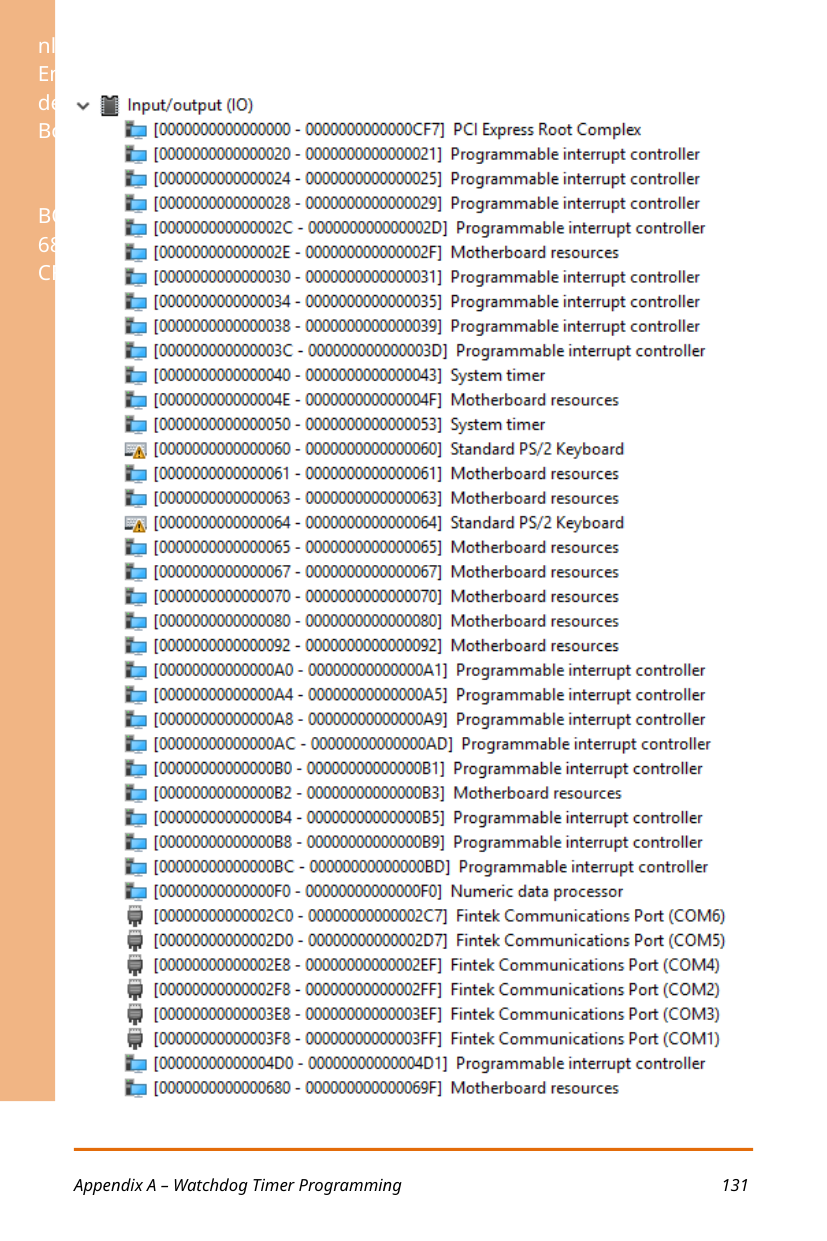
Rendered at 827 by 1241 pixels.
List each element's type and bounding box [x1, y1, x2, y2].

picture [73, 93, 738, 1106]
